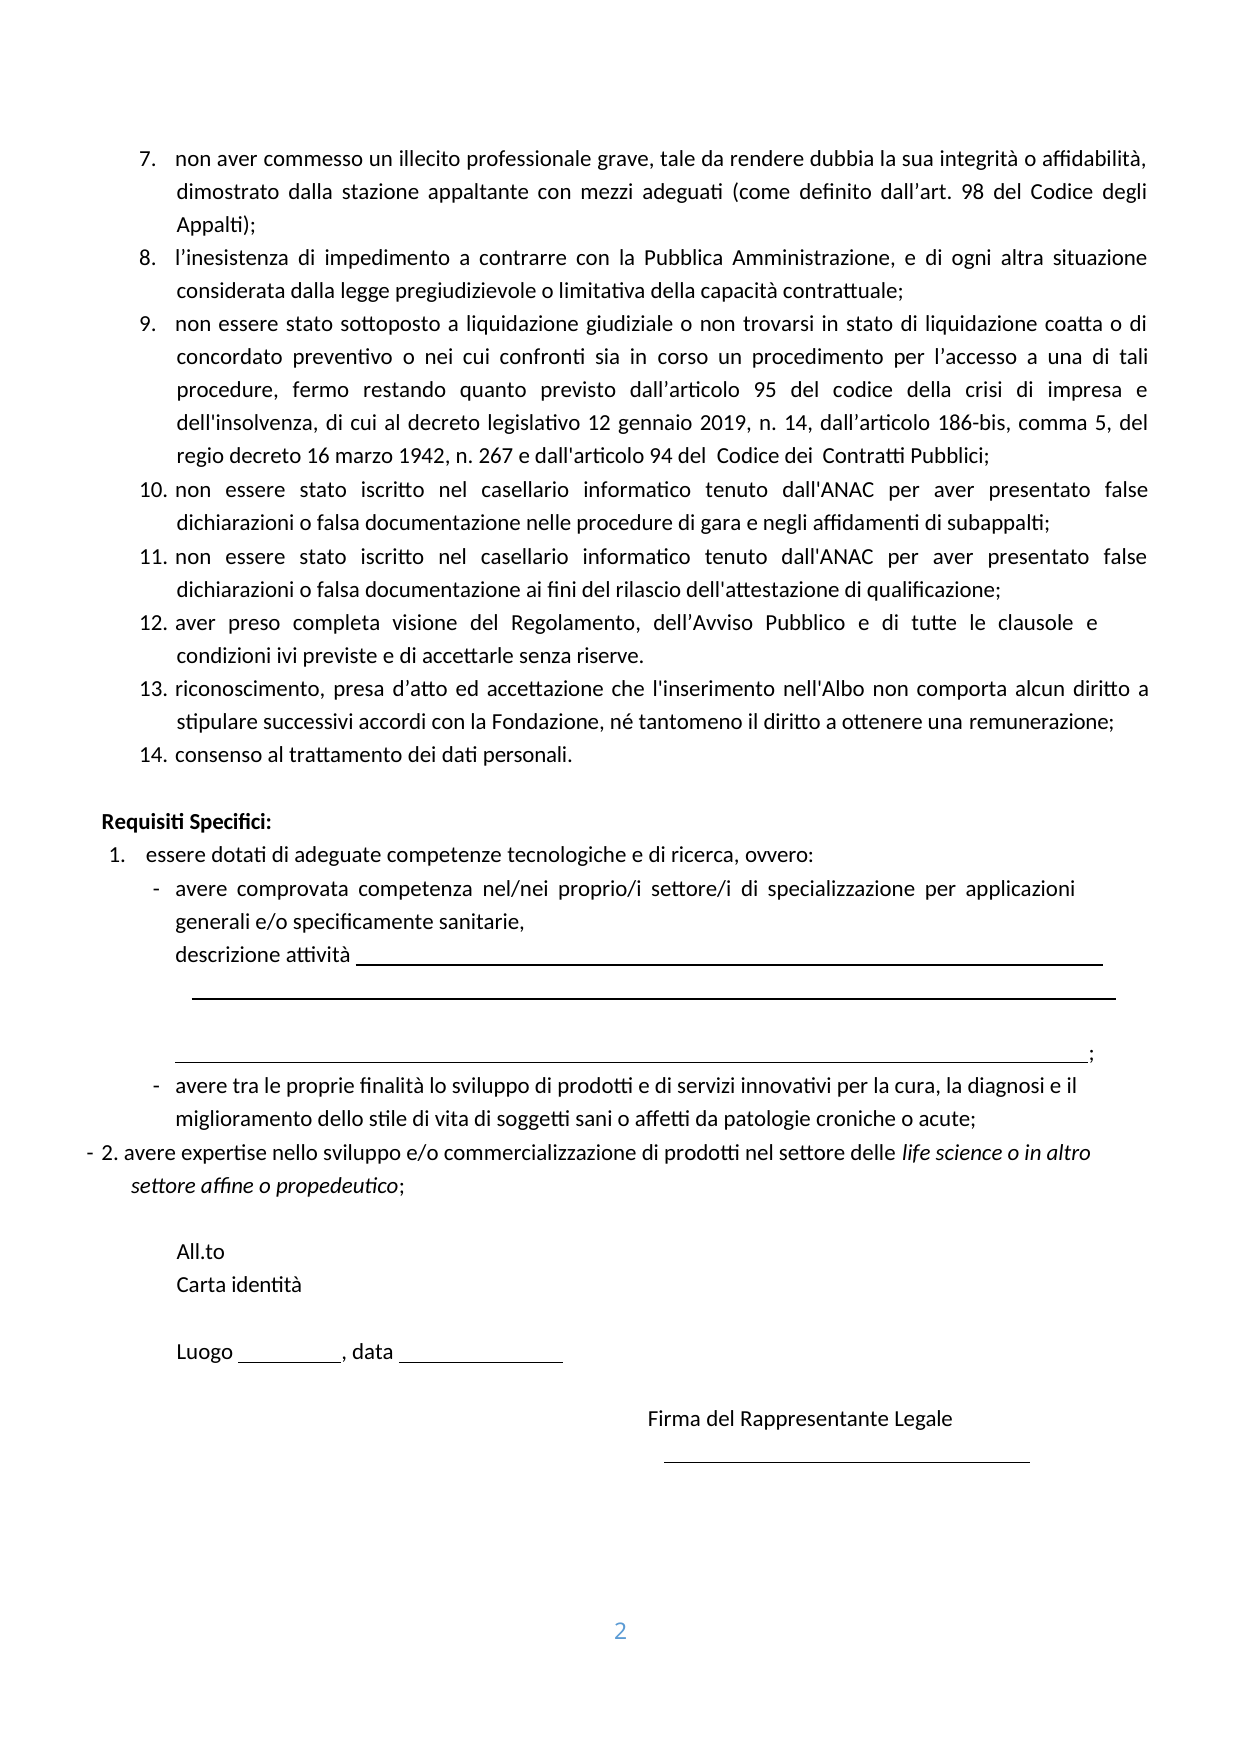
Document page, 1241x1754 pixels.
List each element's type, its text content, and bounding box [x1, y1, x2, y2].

text All.to [176, 1237, 1165, 1265]
text Luogo , data [176, 1337, 1165, 1365]
list non essere stato iscritto nel casellario informatico tenuto dall'ANAC per aver presentato false dichiarazioni o falsa documentazione nelle procedure di gara e negli affidamenti di subappalti; [139, 475, 1150, 536]
list non essere stato iscritto nel casellario informatico tenuto dall'ANAC per aver presentato false dichiarazioni o falsa documentazione ai fini del rilascio dell'attestazione di qualificazione; [139, 542, 1149, 603]
list essere dotati di adeguate competenze tecnologiche e di ricerca, ovvero: [108, 841, 1165, 869]
text Requisiti Specifici: [101, 807, 1165, 835]
text Firma del Rappresentante Legale [648, 1404, 1165, 1432]
list l’inesistenza di impedimento a contrarre con la Pubblica Amministrazione, e di ogni altra situazione considerata dalla legge pregiudizievole o limitativa della capacità contrattuale; [139, 243, 1149, 304]
list riconoscimento, presa d’atto ed accettazione che l'inserimento nell'Albo non comporta alcun diritto a stipulare successivi accordi con la Fondazione, né tantomeno il diritto a ottenere una remunerazione; [139, 674, 1149, 735]
list non essere stato sottoposto a liquidazione giudiziale o non trovarsi in stato di liquidazione coatta o di concordato preventivo o nei cui confronti sia in corso un procedimento per l’accesso a una di tali procedure, fermo restando quanto previsto dall’articolo 95 del codice della crisi di impresa e dell'insolvenza, di cui al decreto legislativo 12 gennaio 2019, n. 14, dall’articolo 186-bis, comma 5, del regio decreto 16 marzo 1942, n. 267 e dall'articolo 94 del Codice dei Contratti Pubblici; [139, 309, 1149, 469]
list consenso al trattamento dei dati personali. [139, 740, 1165, 768]
text Carta identità [176, 1271, 1165, 1299]
text ; [175, 1038, 1165, 1066]
text condizioni ivi previste e di accettarle senza riserve. [176, 641, 1165, 669]
list avere tra le proprie finalità lo sviluppo di prodotti e di servizi innovativi per la cura, la diagnosi e il miglioramento dello stile di vita di soggetti sani o affetti da patologie croniche o acute; [153, 1071, 1149, 1133]
list 2. avere expertise nello sviluppo e/o commercializzazione di prodotti nel settore delle life science o in altro settore affine o propedeutico; [86, 1138, 1150, 1199]
text descrizione attività [175, 940, 1165, 968]
list non aver commesso un illecito professionale grave, tale da rendere dubbia la sua integrità o affidabilità, dimostrato dalla stazione appaltante con mezzi adeguati (come definito dall’art. 98 del Codice degli Appalti); [139, 144, 1149, 238]
list avere comprovata competenza nel/nei proprio/i settore/i di specializzazione per applicazioni generali e/o specificamente sanitarie, [153, 874, 1149, 935]
list aver preso completa visione del Regolamento, dell’Avviso Pubblico e di tutte le clausole e [139, 608, 1165, 636]
